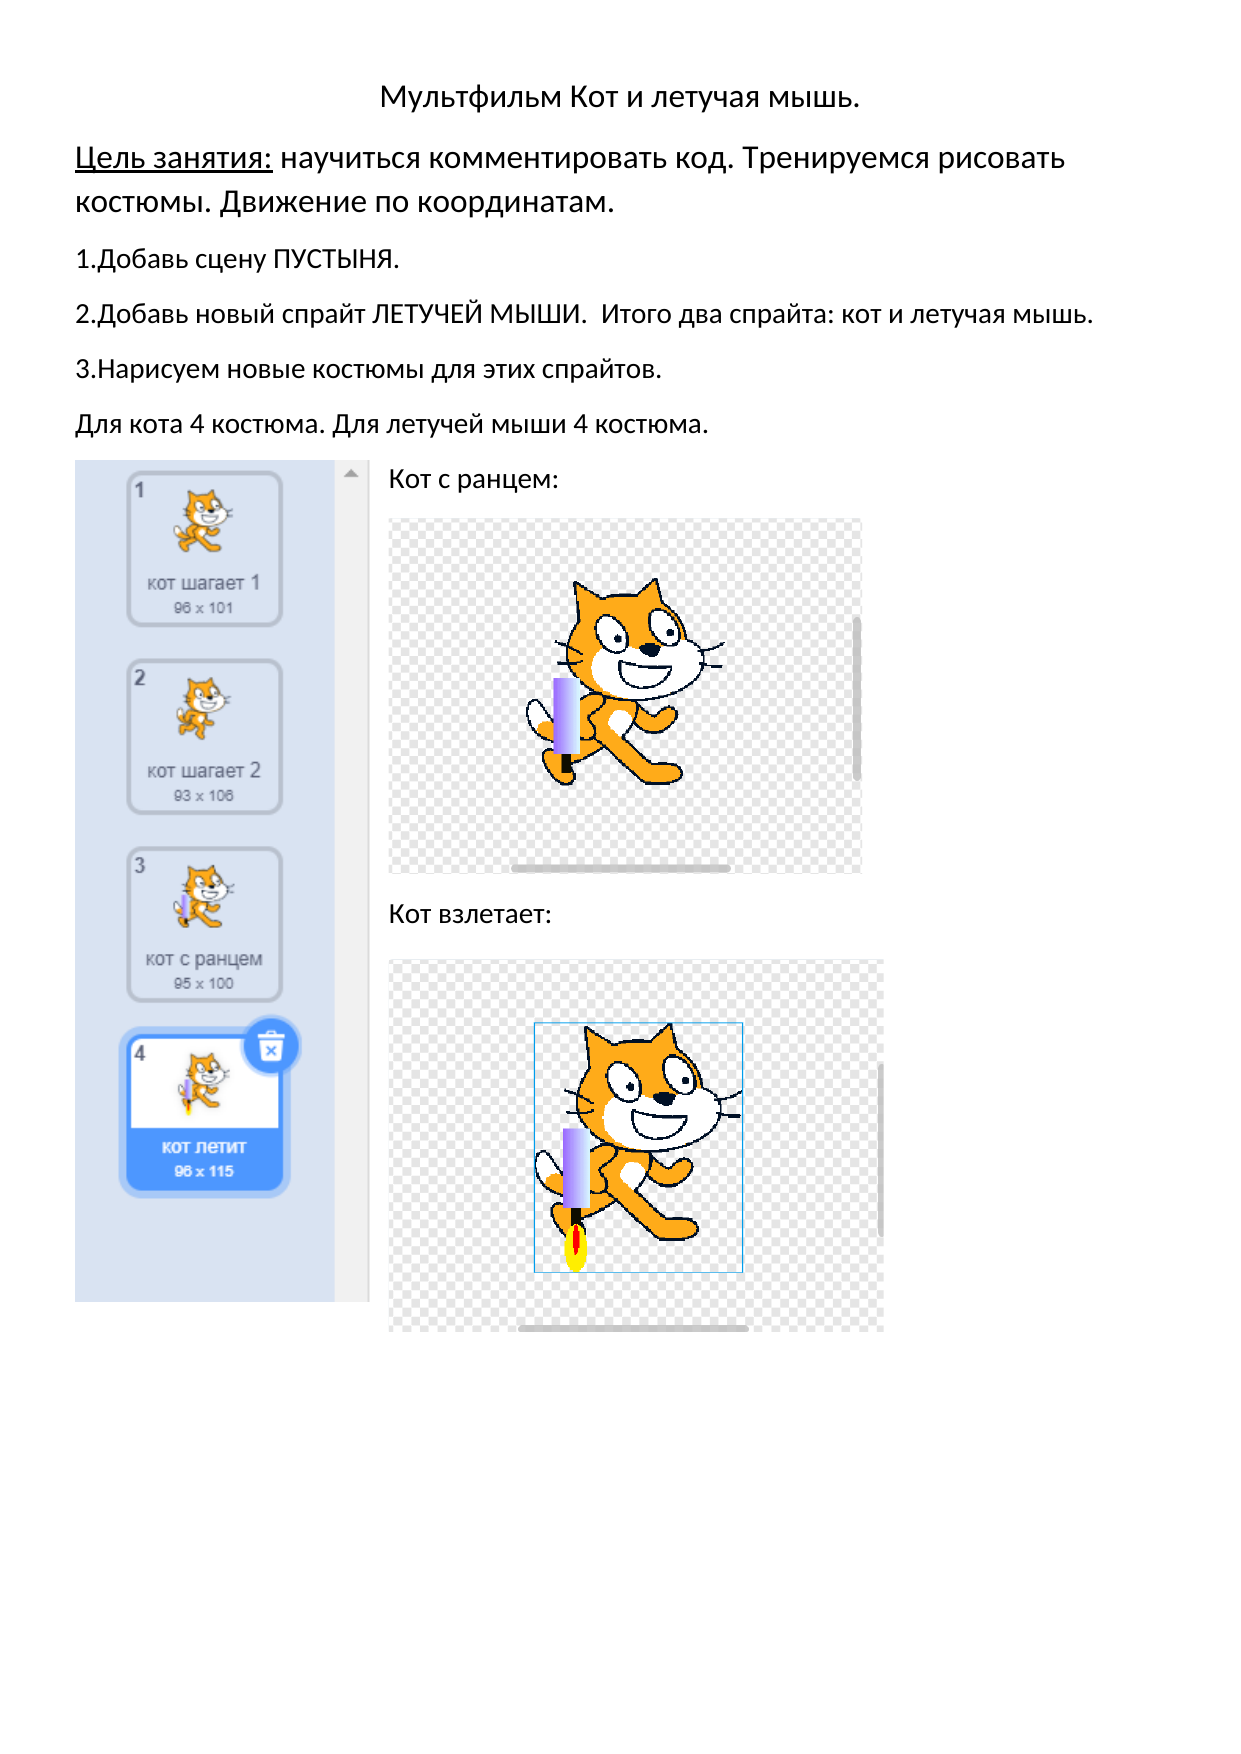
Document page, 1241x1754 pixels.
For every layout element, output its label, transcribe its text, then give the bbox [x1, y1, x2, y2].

text 2.Добавь новый спрайт ЛЕТУЧЕЙ МЫШИ. Итого два спрайта: кот и летучая мышь. [75, 295, 1165, 331]
text Для кота 4 костюма. Для летучей мыши 4 костюма. [75, 406, 1165, 441]
text Кот взлетает: [370, 895, 1165, 930]
picture [75, 460, 370, 1302]
text 1.Добавь сцену ПУСТЫНЯ. [75, 240, 1165, 276]
picture [388, 515, 863, 876]
picture [388, 950, 884, 1332]
text Цель занятия: научиться комментировать код. Тренируемся рисовать костюмы. Движение по координатам. [75, 136, 1165, 220]
text Кот с ранцем: [370, 461, 1165, 496]
text Мультфильм Кот и летучая мышь. [75, 75, 1165, 116]
text 3.Нарисуем новые костюмы для этих спрайтов. [75, 350, 1165, 386]
